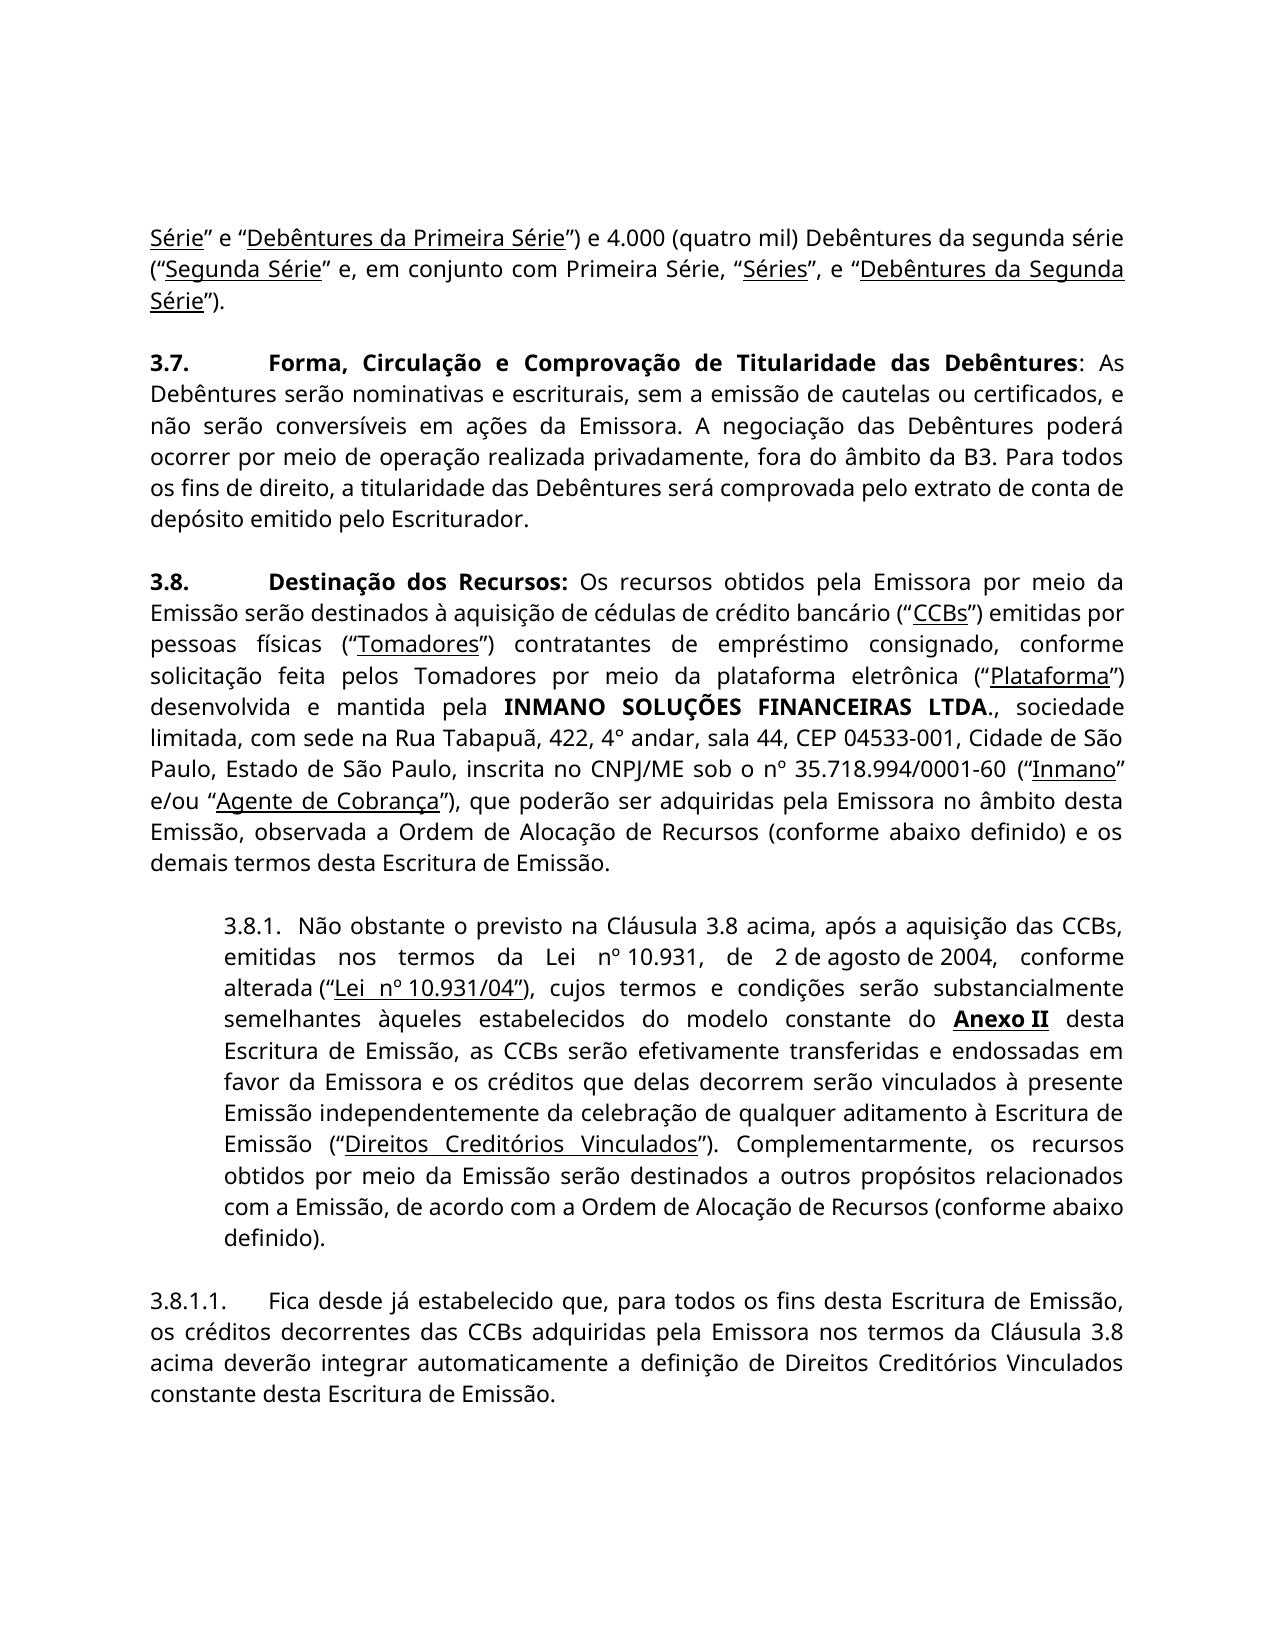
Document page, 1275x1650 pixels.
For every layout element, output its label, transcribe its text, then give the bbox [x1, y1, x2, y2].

list Fica desde já estabelecido que, para todos os fins desta Escritura de Emissão, os créditos decorrentes das CCBs adquiridas pela Emissora nos termos da Cláusula 3.8 acima deverão integrar automaticamente a definição de Direitos Creditórios Vinculados constante desta Escritura de Emissão. [150, 1284, 1124, 1409]
list Não obstante o previsto na Cláusula 3.8 acima, após a aquisição das CCBs, emitidas nos termos da Lei nº 10.931, de 2 de agosto de 2004, conforme alterada (“Lei nº 10.931/04”), cujos termos e condições serão substancialmente semelhantes àqueles estabelecidos do modelo constante do Anexo II desta Escritura de Emissão, as CCBs serão efetivamente transferidas e endossadas em favor da Emissora e os créditos que delas decorrem serão vinculados à presente Emissão independentemente da celebração de qualquer aditamento à Escritura de Emissão (“Direitos Creditórios Vinculados”). Complementarmente, os recursos obtidos por meio da Emissão serão destinados a outros propósitos relacionados com a Emissão, de acordo com a Ordem de Alocação de Recursos (conforme abaixo definido). [224, 909, 1124, 1253]
list Forma, Circulação e Comprovação de Titularidade das Debêntures: As Debêntures serão nominativas e escriturais, sem a emissão de cautelas ou certificados, e não serão conversíveis em ações da Emissora. A negociação das Debêntures poderá ocorrer por meio de operação realizada privadamente, fora do âmbito da B3. Para todos os fins de direito, a titularidade das Debêntures será comprovada pelo extrato de conta de depósito emitido pelo Escriturador. [150, 347, 1124, 534]
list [150, 222, 1124, 315]
list Destinação dos Recursos: Os recursos obtidos pela Emissora por meio da Emissão serão destinados à aquisição de cédulas de crédito bancário (“CCBs”) emitidas por pessoas físicas (“Tomadores”) contratantes de empréstimo consignado, conforme solicitação feita pelos Tomadores por meio da plataforma eletrônica (“Plataforma”) desenvolvida e mantida pela INMANO SOLUÇÕES FINANCEIRAS LTDA., sociedade limitada, com sede na Rua Tabapuã, 422, 4° andar, sala 44, CEP 04533-001, Cidade de São Paulo, Estado de São Paulo, inscrita no CNPJ/ME sob o nº 35.718.994/0001-60 (“Inmano” e/ou “Agente de Cobrança”), que poderão ser adquiridas pela Emissora no âmbito desta Emissão, observada a Ordem de Alocação de Recursos (conforme abaixo definido) e os demais termos desta Escritura de Emissão. [150, 565, 1124, 878]
